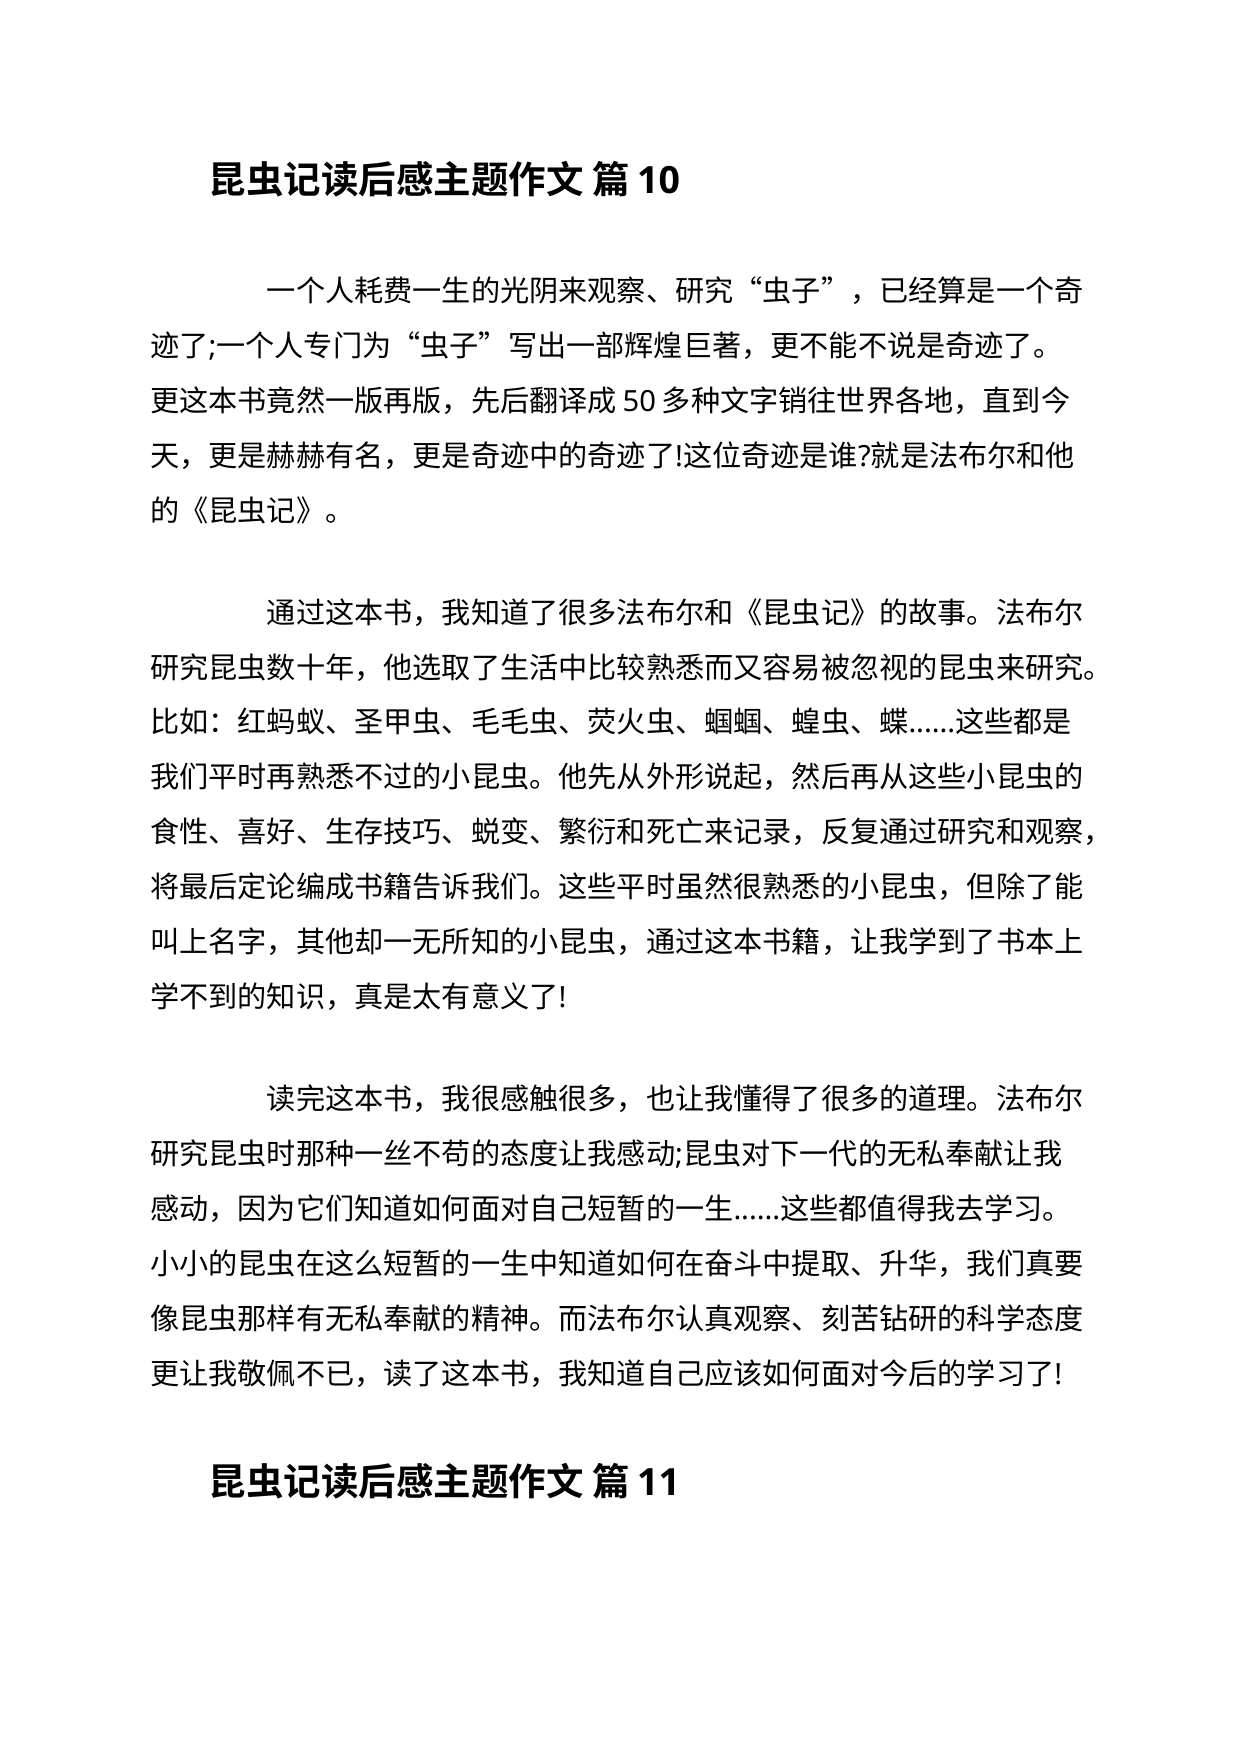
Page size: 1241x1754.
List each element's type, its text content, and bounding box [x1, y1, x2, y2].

text 一个人耗费一生的光阴来观察、研究“虫子”，已经算是一个奇迹了;一个人专门为“虫子”写出一部辉煌巨著，更不能不说是奇迹了。更这本书竟然一版再版，先后翻译成50多种文字销往世界各地，直到今天，更是赫赫有名，更是奇迹中的奇迹了!这位奇迹是谁?就是法布尔和他的《昆虫记》。 [150, 268, 1090, 530]
text 读完这本书，我很感触很多，也让我懂得了很多的道理。法布尔研究昆虫时那种一丝不苟的态度让我感动;昆虫对下一代的无私奉献让我感动，因为它们知道如何面对自己短暂的一生......这些都值得我去学习。小小的昆虫在这么短暂的一生中知道如何在奋斗中提取、升华，我们真要像昆虫那样有无私奉献的精神。而法布尔认真观察、刻苦钻研的科学态度更让我敬佩不已，读了这本书，我知道自己应该如何面对今后的学习了! [150, 1076, 1090, 1393]
text 昆虫记读后感主题作文 篇11 [150, 1452, 1090, 1507]
text 昆虫记读后感主题作文 篇10 [150, 150, 1090, 204]
text 通过这本书，我知道了很多法布尔和《昆虫记》的故事。法布尔研究昆虫数十年，他选取了生活中比较熟悉而又容易被忽视的昆虫来研究。比如：红蚂蚁、圣甲虫、毛毛虫、荧火虫、蝈蝈、蝗虫、蝶......这些都是我们平时再熟悉不过的小昆虫。他先从外形说起，然后再从这些小昆虫的食性、喜好、生存技巧、蜕变、繁衍和死亡来记录，反复通过研究和观察，将最后定论编成书籍告诉我们。这些平时虽然很熟悉的小昆虫，但除了能叫上名字，其他却一无所知的小昆虫，通过这本书籍，让我学到了书本上学不到的知识，真是太有意义了! [150, 589, 1090, 1016]
